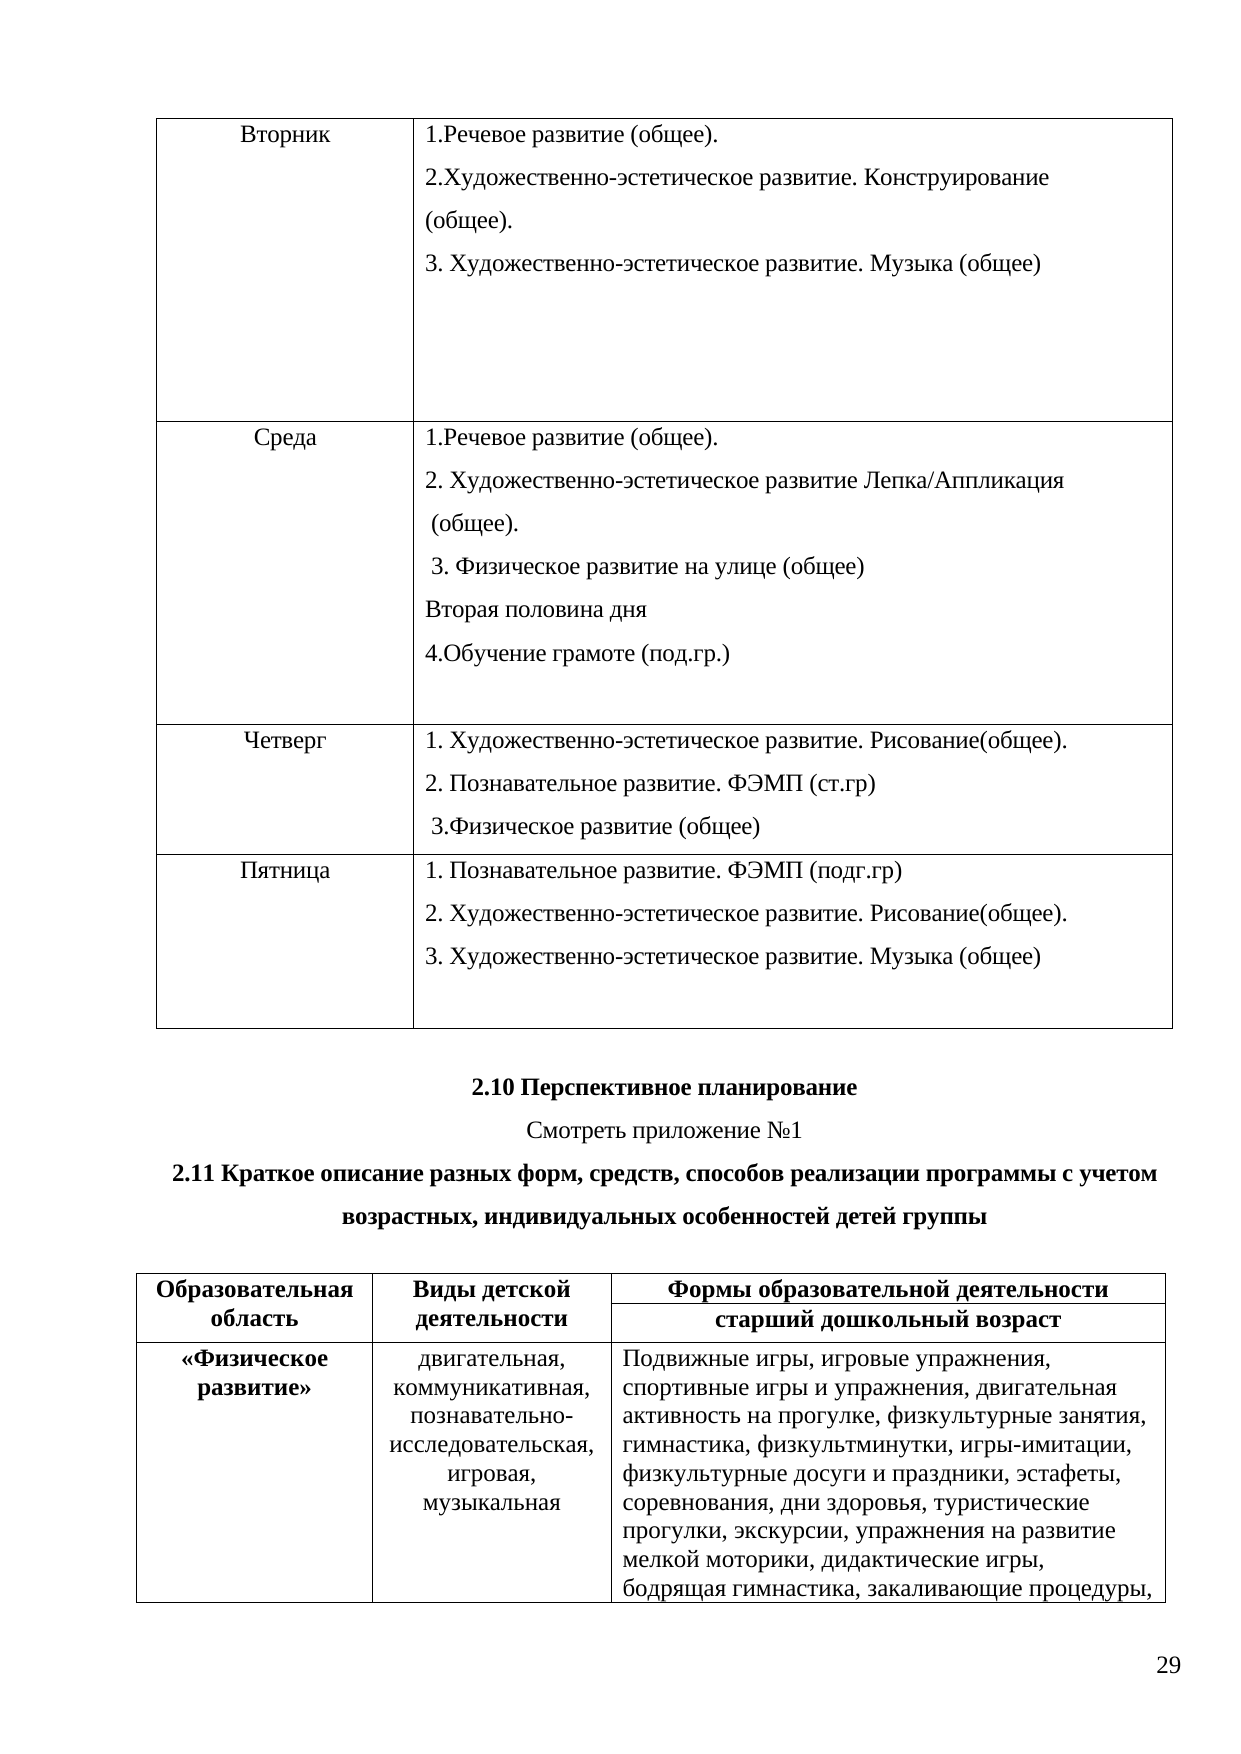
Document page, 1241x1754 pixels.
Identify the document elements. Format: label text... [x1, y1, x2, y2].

table_header Виды детской деятельности [373, 1274, 611, 1342]
table_cell 1.Речевое развитие (общее). 2.Художественно-эстетическое развитие. Конструирование (общее). 3. Художественно-эстетическое развитие. Музыка (общее) [414, 119, 1172, 421]
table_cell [137, 1343, 372, 1602]
text 2.11 Краткое описание разных форм, средств, способов реализации программы с учетом возрастных, индивидуальных особенностей детей группы [148, 1158, 1181, 1230]
table_cell старший дошкольный возраст [612, 1304, 1165, 1342]
table_cell Среда [157, 422, 413, 724]
text Смотреть приложение №1 [148, 1115, 1181, 1143]
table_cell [373, 1343, 611, 1602]
table_header Формы образовательной деятельности [612, 1274, 1165, 1303]
table_cell 1. Познавательное развитие. ФЭМП (подг.гр) 2. Художественно-эстетическое развитие. Рисование(общее). 3. Художественно-эстетическое развитие. Музыка (общее) [414, 855, 1172, 1027]
table_cell Пятница [157, 855, 413, 1027]
table_cell 1.Речевое развитие (общее). 2. Художественно-эстетическое развитие Лепка/Аппликация (общее). 3. Физическое развитие на улице (общее) Вторая половина дня 4.Обучение грамоте (под.гр.) [414, 422, 1172, 724]
table_cell 1. Художественно-эстетическое развитие. Рисование(общее). 2. Познавательное развитие. ФЭМП (ст.гр) 3.Физическое развитие (общее) [414, 725, 1172, 854]
text 2.10 Перспективное планирование [148, 1072, 1181, 1100]
table_cell Вторник [157, 119, 413, 421]
table_header Образовательная область [137, 1274, 372, 1342]
table_cell Четверг [157, 725, 413, 854]
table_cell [612, 1343, 1165, 1602]
